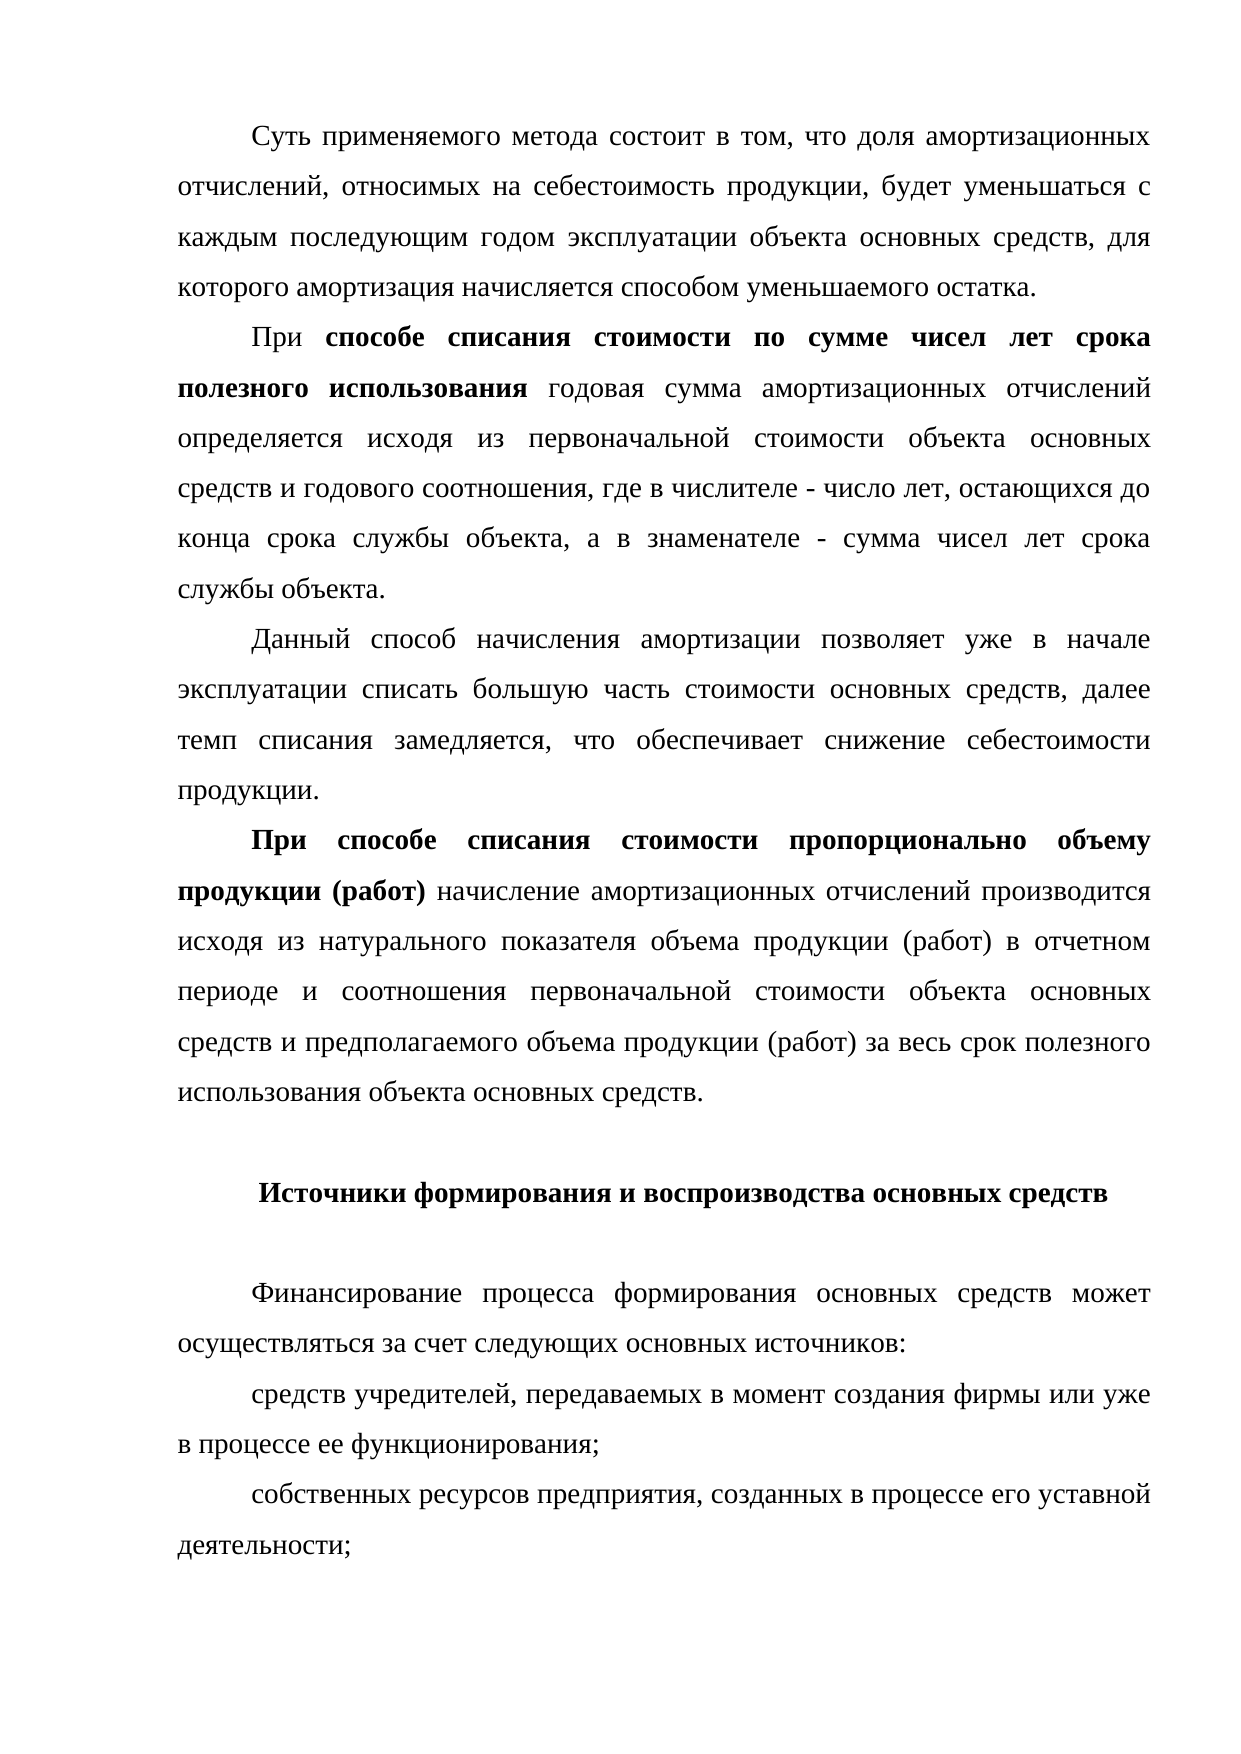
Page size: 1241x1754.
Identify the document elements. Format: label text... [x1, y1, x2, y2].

text собственных ресурсов предприятия, созданных в процессе его уставной деятельности; [177, 1477, 1152, 1560]
text При способе списания стоимости по сумме чисел лет срока полезного использования годовая сумма амортизационных отчислений определяется исходя из первоначальной стоимости объекта основных средств и годового соотношения, где в числителе - число лет, остающихся до конца срока службы объекта, а в знаменателе - сумма чисел лет срока службы объекта. [177, 319, 1152, 604]
text При способе списания стоимости пропорционально объему продукции (работ) начисление амортизационных отчислений производится исходя из натурального показателя объема продукции (работ) в отчетном периоде и соотношения первоначальной стоимости объекта основных средств и предполагаемого объема продукции (работ) за весь срок полезного использования объекта основных средств. [177, 822, 1152, 1108]
subtitle Источники формирования и воспроизводства основных средств [177, 1175, 1152, 1208]
text Финансирование процесса формирования основных средств может осуществляться за счет следующих основных источников: [177, 1275, 1152, 1359]
text средств учредителей, передаваемых в момент создания фирмы или уже в процессе ее функционирования; [177, 1376, 1152, 1460]
text Суть применяемого метода состоит в том, что доля амортизационных отчислений, относимых на себестоимость продукции, будет уменьшаться с каждым последующим годом эксплуатации объекта основных средств, для которого амортизация начисляется способом уменьшаемого остатка. [177, 118, 1152, 303]
text Данный способ начисления амортизации позволяет уже в начале эксплуатации списать большую часть стоимости основных средств, далее темп списания замедляется, что обеспечивает снижение себестоимости продукции. [177, 621, 1152, 806]
